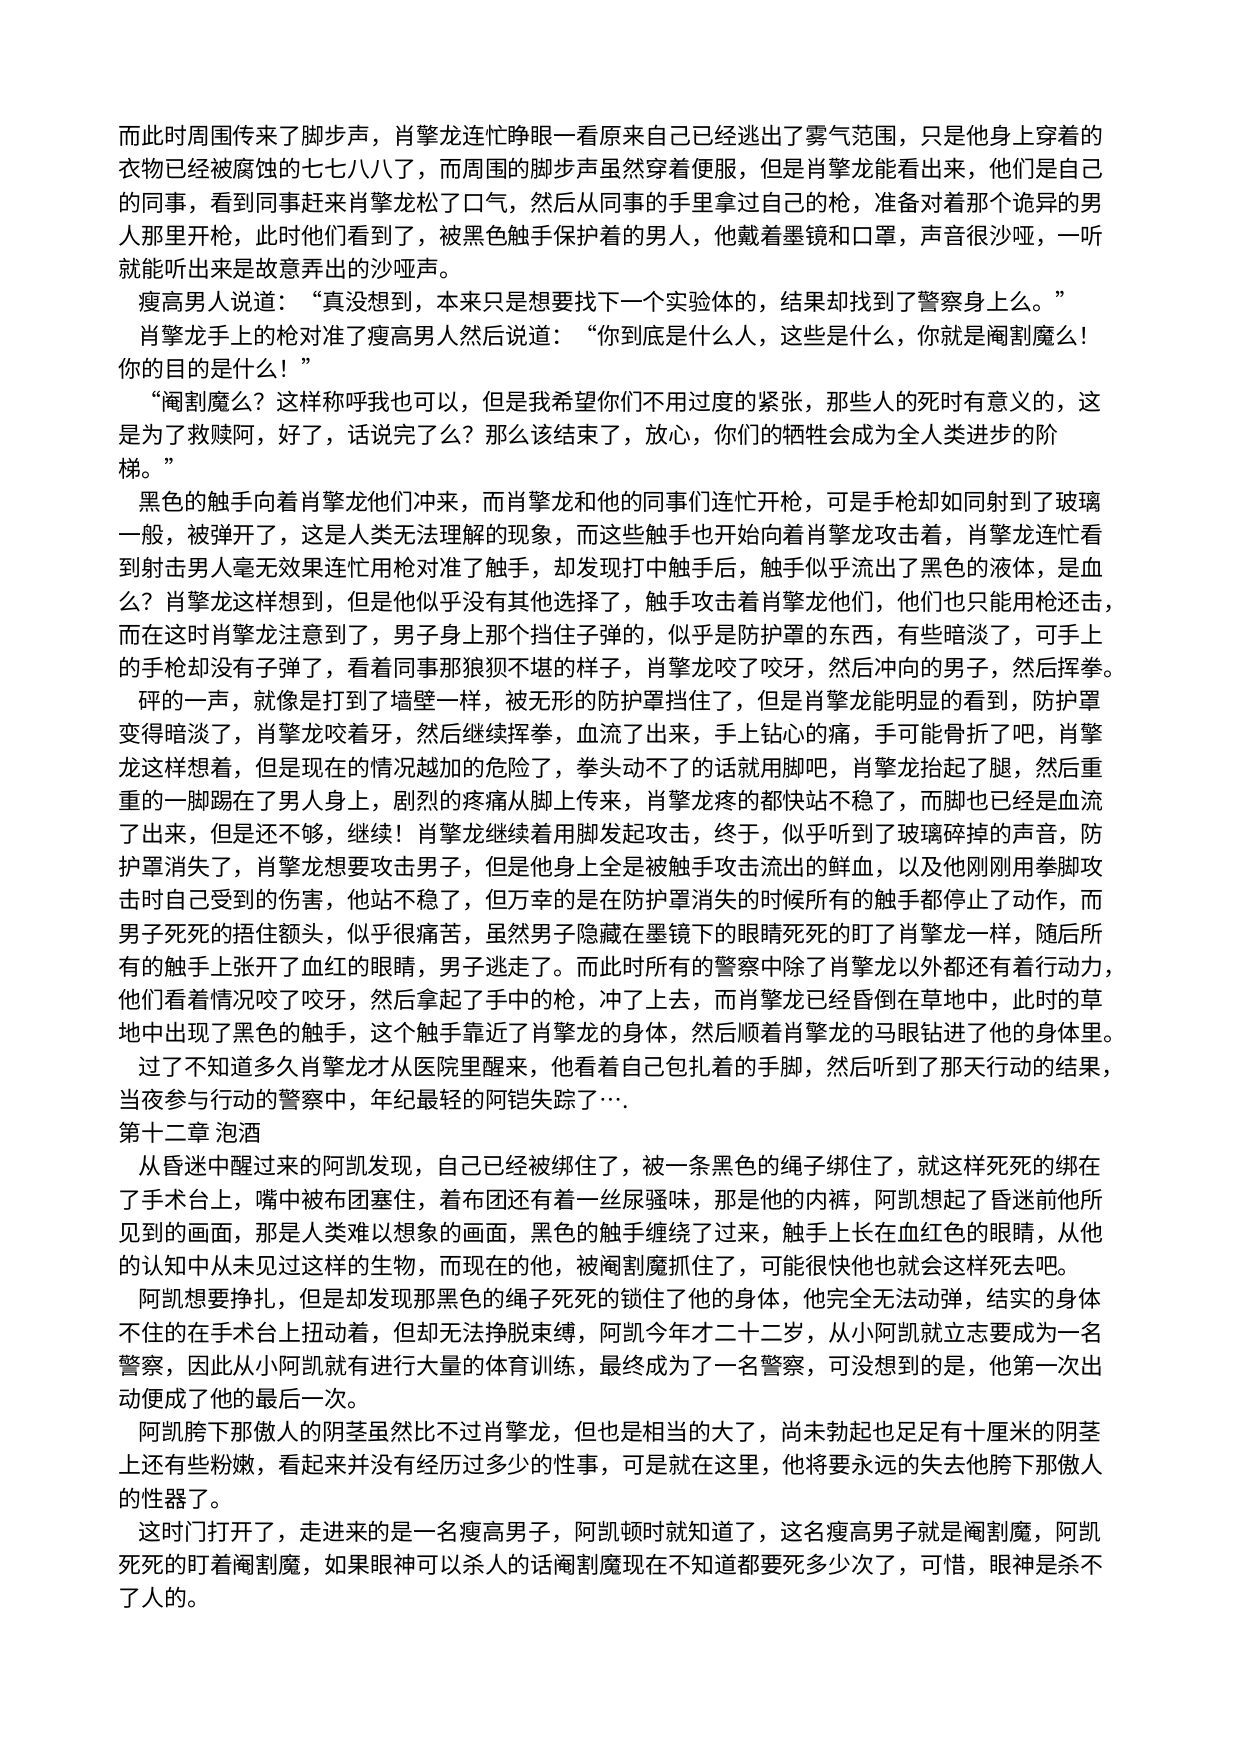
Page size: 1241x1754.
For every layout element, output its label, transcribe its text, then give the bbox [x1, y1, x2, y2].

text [118, 118, 1122, 284]
text 这时门打开了，走进来的是一名瘦高男子，阿凯顿时就知道了，这名瘦高男子就是阉割魔，阿凯死死的盯着阉割魔，如果眼神可以杀人的话阉割魔现在不知道都要死多少次了，可惜，眼神是杀不了人的。 [118, 1514, 1122, 1613]
text 瘦高男人说道：“真没想到，本来只是想要找下一个实验体的，结果却找到了警察身上么。” [118, 284, 1122, 317]
text 第十二章 泡酒 [118, 1115, 1122, 1148]
text 阿凯胯下那傲人的阴茎虽然比不过肖擎龙，但也是相当的大了，尚未勃起也足足有十厘米的阴茎上还有些粉嫩，看起来并没有经历过多少的性事，可是就在这里，他将要永远的失去他胯下那傲人的性器了。 [118, 1414, 1122, 1514]
text 阿凯想要挣扎，但是却发现那黑色的绳子死死的锁住了他的身体，他完全无法动弹，结实的身体不住的在手术台上扭动着，但却无法挣脱束缚，阿凯今年才二十二岁，从小阿凯就立志要成为一名警察，因此从小阿凯就有进行大量的体育训练，最终成为了一名警察，可没想到的是，他第一次出动便成了他的最后一次。 [118, 1281, 1122, 1414]
text 砰的一声，就像是打到了墙壁一样，被无形的防护罩挡住了，但是肖擎龙能明显的看到，防护罩变得暗淡了，肖擎龙咬着牙，然后继续挥拳，血流了出来，手上钻心的痛，手可能骨折了吧，肖擎龙这样想着，但是现在的情况越加的危险了，拳头动不了的话就用脚吧，肖擎龙抬起了腿，然后重重的一脚踢在了男人身上，剧烈的疼痛从脚上传来，肖擎龙疼的都快站不稳了，而脚也已经是血流了出来，但是还不够，继续！肖擎龙继续着用脚发起攻击，终于，似乎听到了玻璃碎掉的声音，防护罩消失了，肖擎龙想要攻击男子，但是他身上全是被触手攻击流出的鲜血，以及他刚刚用拳脚攻击时自己受到的伤害，他站不稳了，但万幸的是在防护罩消失的时候所有的触手都停止了动作，而男子死死的捂住额头，似乎很痛苦，虽然男子隐藏在墨镜下的眼睛死死的盯了肖擎龙一样，随后所有的触手上张开了血红的眼睛，男子逃走了。而此时所有的警察中除了肖擎龙以外都还有着行动力，他们看着情况咬了咬牙，然后拿起了手中的枪，冲了上去，而肖擎龙已经昏倒在草地中，此时的草地中出现了黑色的触手，这个触手靠近了肖擎龙的身体，然后顺着肖擎龙的马眼钻进了他的身体里。 [118, 683, 1122, 1048]
text 过了不知道多久肖擎龙才从医院里醒来，他看着自己包扎着的手脚，然后听到了那天行动的结果，当夜参与行动的警察中，年纪最轻的阿铠失踪了…. [118, 1048, 1122, 1115]
text 肖擎龙手上的枪对准了瘦高男人然后说道：“你到底是什么人，这些是什么，你就是阉割魔么！你的目的是什么！” [118, 317, 1122, 384]
text “阉割魔么？这样称呼我也可以，但是我希望你们不用过度的紧张，那些人的死时有意义的，这是为了救赎阿，好了，话说完了么？那么该结束了，放心，你们的牺牲会成为全人类进步的阶梯。” [118, 384, 1122, 484]
text 从昏迷中醒过来的阿凯发现，自己已经被绑住了，被一条黑色的绳子绑住了，就这样死死的绑在了手术台上，嘴中被布团塞住，着布团还有着一丝尿骚味，那是他的内裤，阿凯想起了昏迷前他所见到的画面，那是人类难以想象的画面，黑色的触手缠绕了过来，触手上长在血红色的眼睛，从他的认知中从未见过这样的生物，而现在的他，被阉割魔抓住了，可能很快他也就会这样死去吧。 [118, 1148, 1122, 1281]
text 黑色的触手向着肖擎龙他们冲来，而肖擎龙和他的同事们连忙开枪，可是手枪却如同射到了玻璃一般，被弹开了，这是人类无法理解的现象，而这些触手也开始向着肖擎龙攻击着，肖擎龙连忙看到射击男人毫无效果连忙用枪对准了触手，却发现打中触手后，触手似乎流出了黑色的液体，是血么？肖擎龙这样想到，但是他似乎没有其他选择了，触手攻击着肖擎龙他们，他们也只能用枪还击，而在这时肖擎龙注意到了，男子身上那个挡住子弹的，似乎是防护罩的东西，有些暗淡了，可手上的手枪却没有子弹了，看着同事那狼狈不堪的样子，肖擎龙咬了咬牙，然后冲向的男子，然后挥拳。 [118, 484, 1122, 683]
